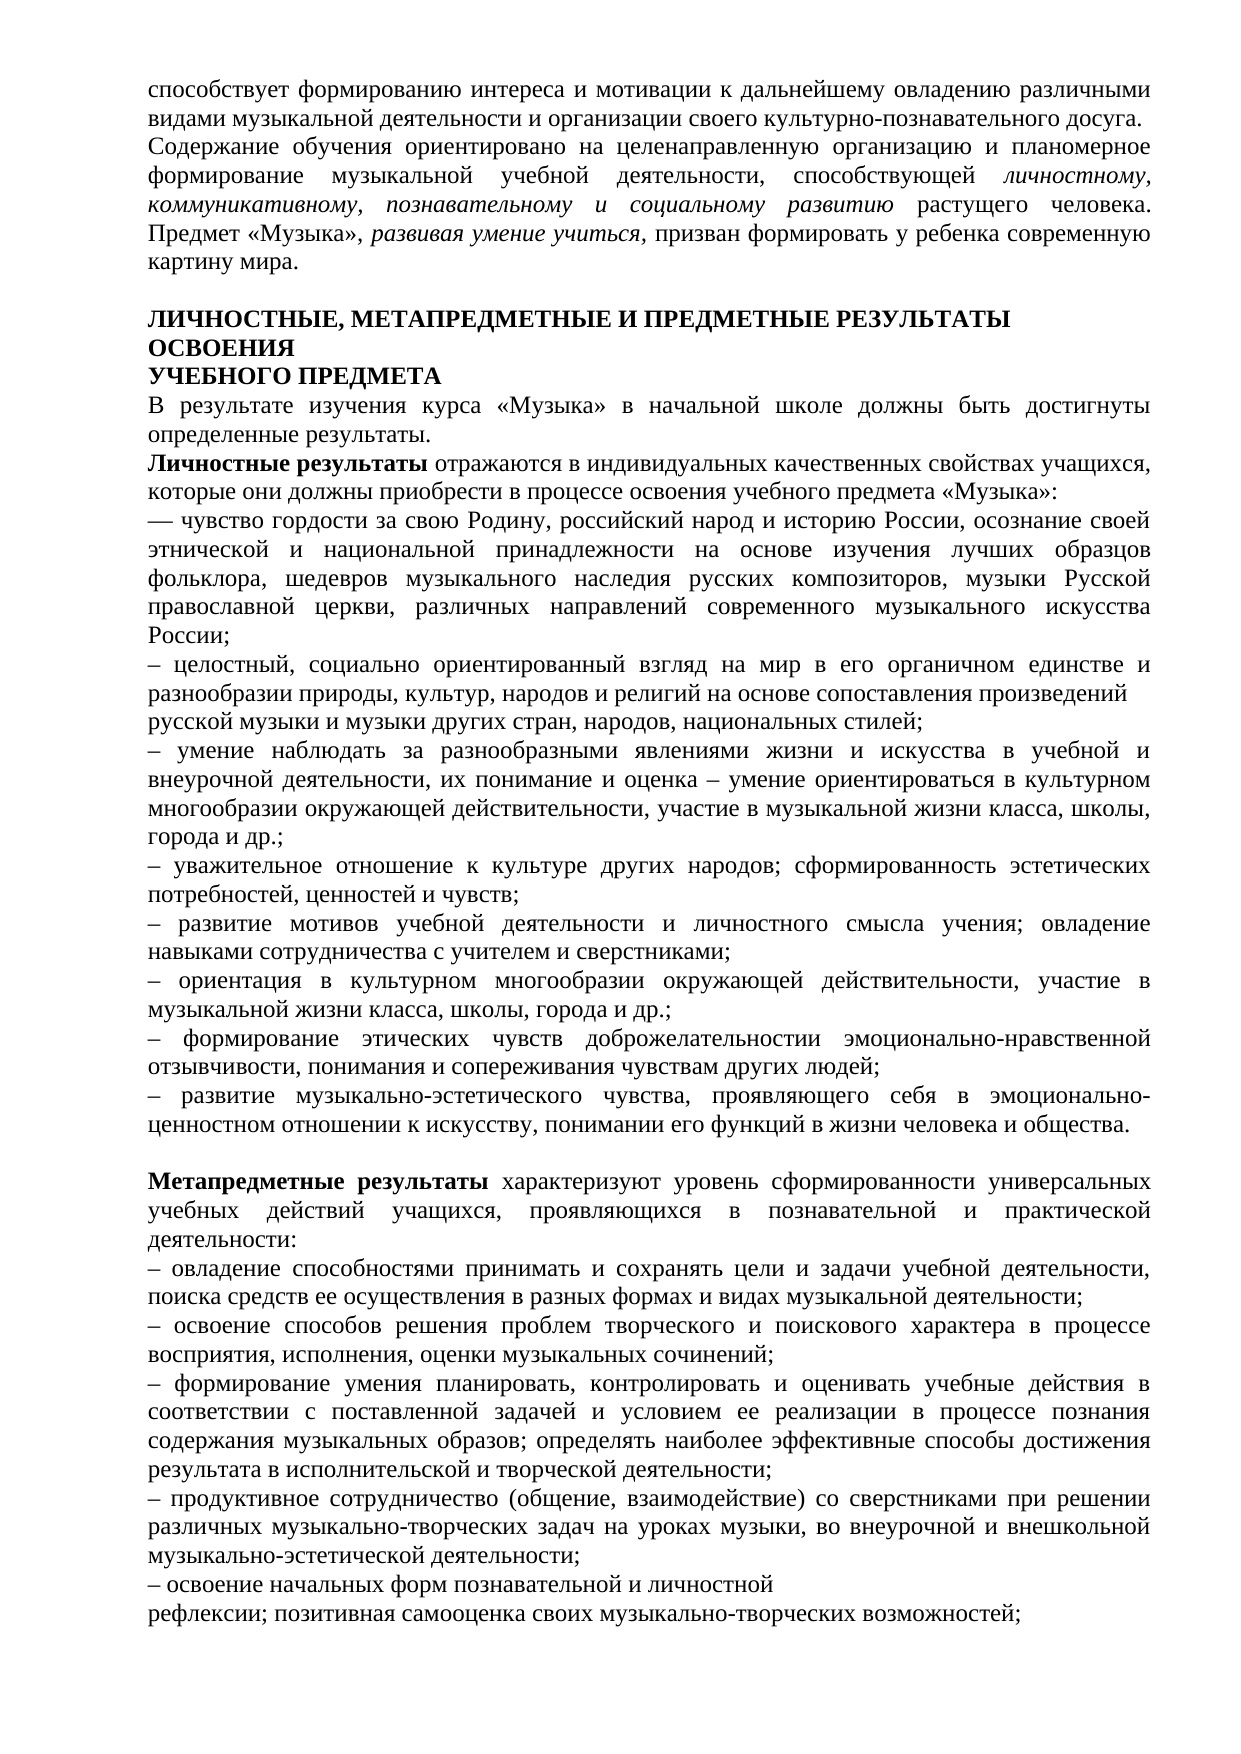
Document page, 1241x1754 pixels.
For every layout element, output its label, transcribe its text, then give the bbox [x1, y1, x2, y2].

text – формирование умения планировать, контролировать и оценивать учебные действия в соответствии с поставленной задачей и условием ее реализации в процессе познания содержания музыкальных образов; определять наиболее эффективные способы достижения результата в исполнительской и творческой деятельности; [148, 1368, 1152, 1483]
text Личностные результаты отражаются в индивидуальных качественных свойствах учащихся, которые они должны приобрести в процессе освоения учебного предмета «Музыка»: [148, 448, 1152, 505]
text – овладение способностями принимать и сохранять цели и задачи учебной деятельности, поиска средств ее осуществления в разных формах и видах музыкальной деятельности; [148, 1253, 1152, 1310]
text В результате изучения курса «Музыка» в начальной школе должны быть достигнуты определенные результаты. [148, 390, 1152, 448]
text Содержание обучения ориентировано на целенаправленную организацию и планомерное формирование музыкальной учебной деятельности, способствующей личностному, коммуникативному, познавательному и социальному развитию растущего человека. Предмет «Музыка», развивая умение учиться, призван формировать у ребенка современную картину мира. [148, 131, 1152, 275]
text – целостный, социально ориентированный взгляд на мир в его органичном единстве и разнообразии природы, культур, народов и религий на основе сопоставления произведений [148, 649, 1152, 706]
text – уважительное отношение к культуре других народов; сформированность эстетических потребностей, ценностей и чувств; [148, 850, 1152, 908]
text УЧЕБНОГО ПРЕДМЕТА [148, 361, 1152, 390]
text – развитие музыкально-эстетического чувства, проявляющего себя в эмоционально-ценностном отношении к искусству, понимании его функций в жизни человека и общества. [148, 1080, 1152, 1138]
text – ориентация в культурном многообразии окружающей действительности, участие в музыкальной жизни класса, школы, города и др.; [148, 965, 1152, 1023]
text – формирование этических чувств доброжелательностии эмоционально-нравственной отзывчивости, понимания и сопереживания чувствам других людей; [148, 1023, 1152, 1080]
text – развитие мотивов учебной деятельности и личностного смысла учения; овладение навыками сотрудничества с учителем и сверстниками; [148, 908, 1152, 965]
text ЛИЧНОСТНЫЕ, МЕТАПРЕДМЕТНЫЕ И ПРЕДМЕТНЫЕ РЕЗУЛЬТАТЫ ОСВОЕНИЯ [148, 304, 1152, 361]
text – умение наблюдать за разнообразными явлениями жизни и искусства в учебной и внеурочной деятельности, их понимание и оценка – умение ориентироваться в культурном многообразии окружающей действительности, участие в музыкальной жизни класса, школы, города и др.; [148, 735, 1152, 850]
text русской музыки и музыки других стран, народов, национальных стилей; [148, 706, 1152, 735]
text — чувство гордости за свою Родину, российский народ и историю России, осознание своей этнической и национальной принадлежности на основе изучения лучших образцов фольклора, шедевров музыкального наследия русских композиторов, музыки Русской православной церкви, различных направлений современного музыкального искусства России; [148, 505, 1152, 649]
text Метапредметные результаты характеризуют уровень сформированности универсальных учебных действий учащихся, проявляющихся в познавательной и практической деятельности: [148, 1166, 1152, 1253]
text – освоение способов решения проблем творческого и поискового характера в процессе восприятия, исполнения, оценки музыкальных сочинений; [148, 1310, 1152, 1368]
text – продуктивное сотрудничество (общение, взаимодействие) со сверстниками при решении различных музыкально-творческих задач на уроках музыки, во внеурочной и внешкольной музыкально-эстетической деятельности; [148, 1483, 1152, 1569]
text – освоение начальных форм познавательной и личностной [148, 1569, 1152, 1598]
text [148, 74, 1152, 131]
text рефлексии; позитивная самооценка своих музыкально-творческих возможностей; [148, 1598, 1152, 1626]
